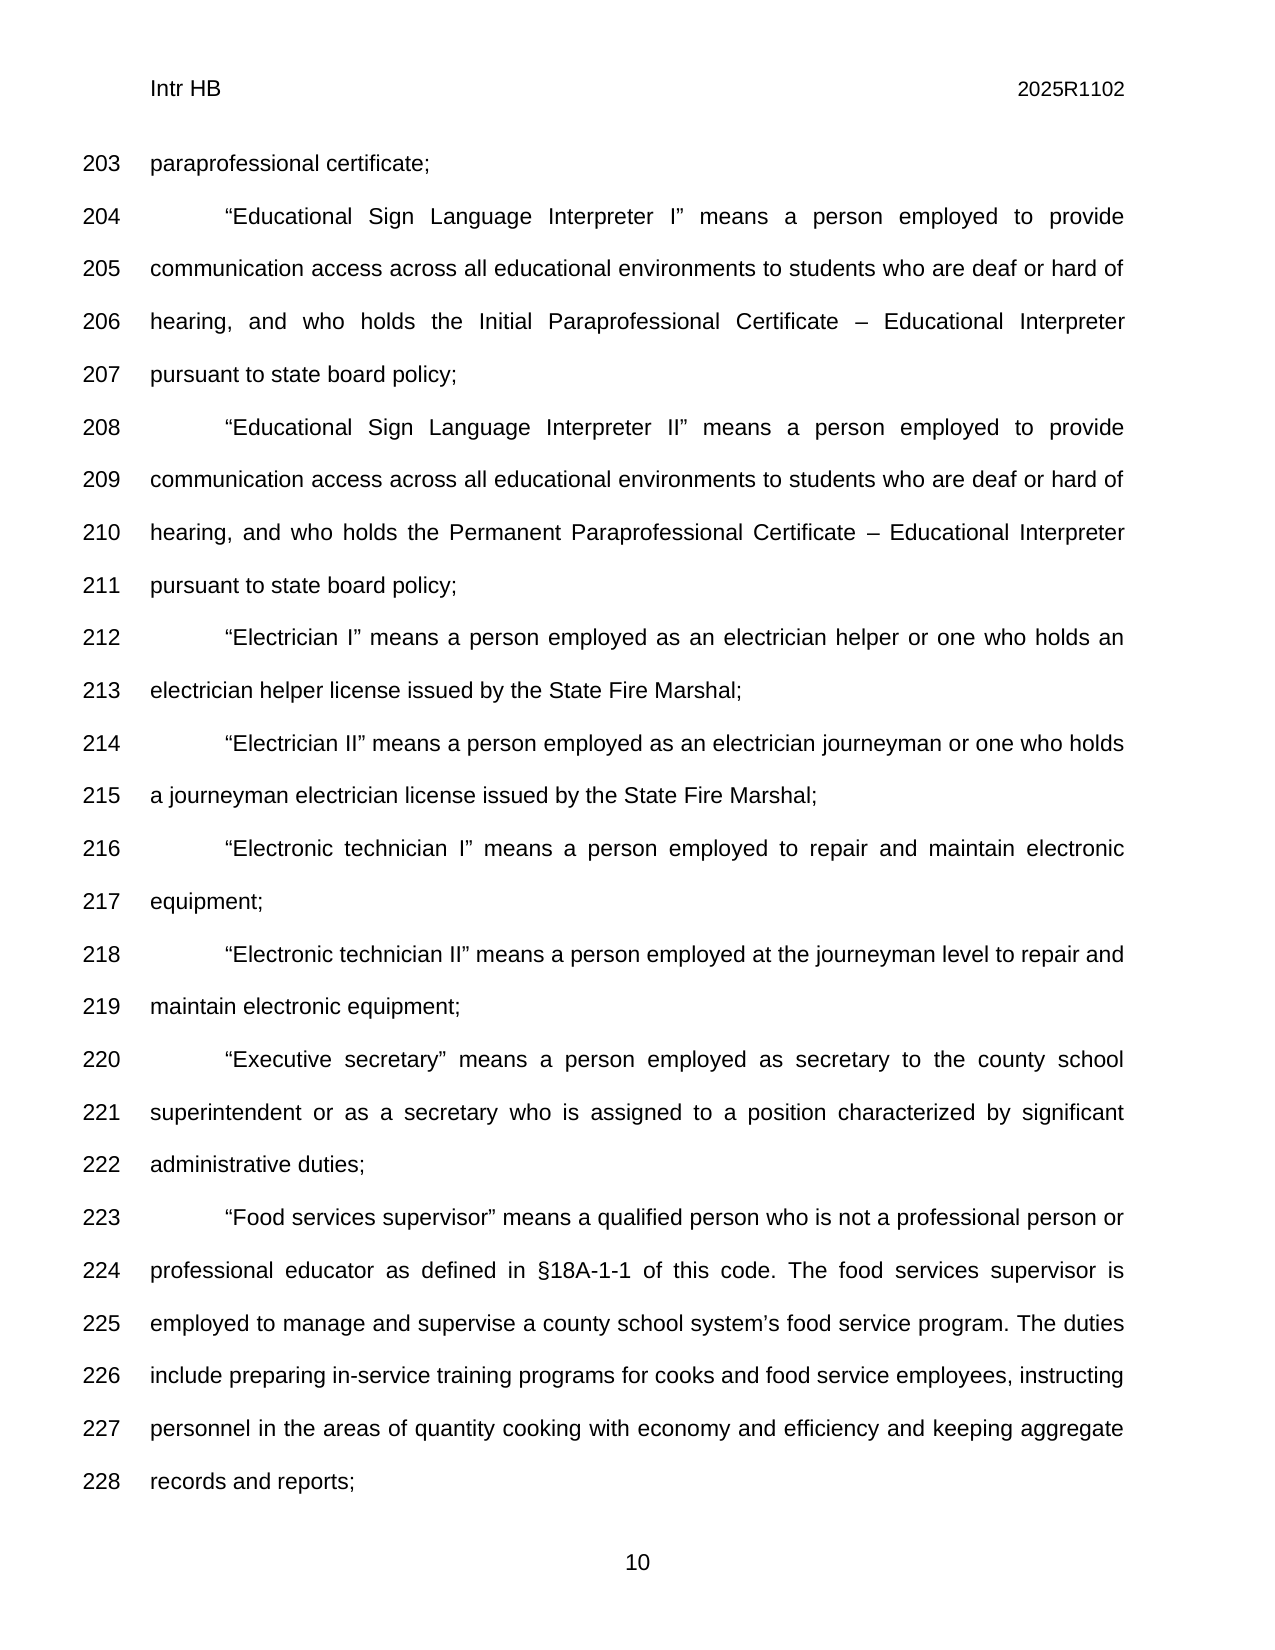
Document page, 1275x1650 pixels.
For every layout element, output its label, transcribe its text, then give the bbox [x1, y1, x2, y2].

text “Executive secretary” means a person employed as secretary to the county school superintendent or as a secretary who is assigned to a position characterized by significant administrative duties; [150, 1046, 1125, 1178]
text “Electrician I” means a person employed as an electrician helper or one who holds an electrician helper license issued by the State Fire Marshal; [150, 624, 1125, 703]
text “Food services supervisor” means a qualified person who is not a professional person or professional educator as defined in §18A-1-1 of this code. The food services supervisor is employed to manage and supervise a county school system’s food service program. The duties include preparing in-service training programs for cooks and food service employees, instructing personnel in the areas of quantity cooking with economy and efficiency and keeping aggregate records and reports; [150, 1204, 1125, 1494]
text “Electronic technician I” means a person employed to repair and maintain electronic equipment; [150, 835, 1125, 914]
text “Electrician II” means a person employed as an electrician journeyman or one who holds a journeyman electrician license issued by the State Fire Marshal; [150, 730, 1125, 809]
text “Educational Sign Language Interpreter I” means a person employed to provide communication access across all educational environments to students who are deaf or hard of hearing, and who holds the Initial Paraprofessional Certificate Educational Interpreter pursuant to state board policy; [150, 203, 1125, 387]
text “Educational Sign Language Interpreter II” means a person employed to provide communication access across all educational environments to students who are deaf or hard of hearing, and who holds the Permanent Paraprofessional Certificate Educational Interpreter pursuant to state board policy; [150, 413, 1125, 598]
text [150, 150, 1125, 176]
text “Electronic technician II” means a person employed at the journeyman level to repair and maintain electronic equipment; [150, 941, 1125, 1020]
